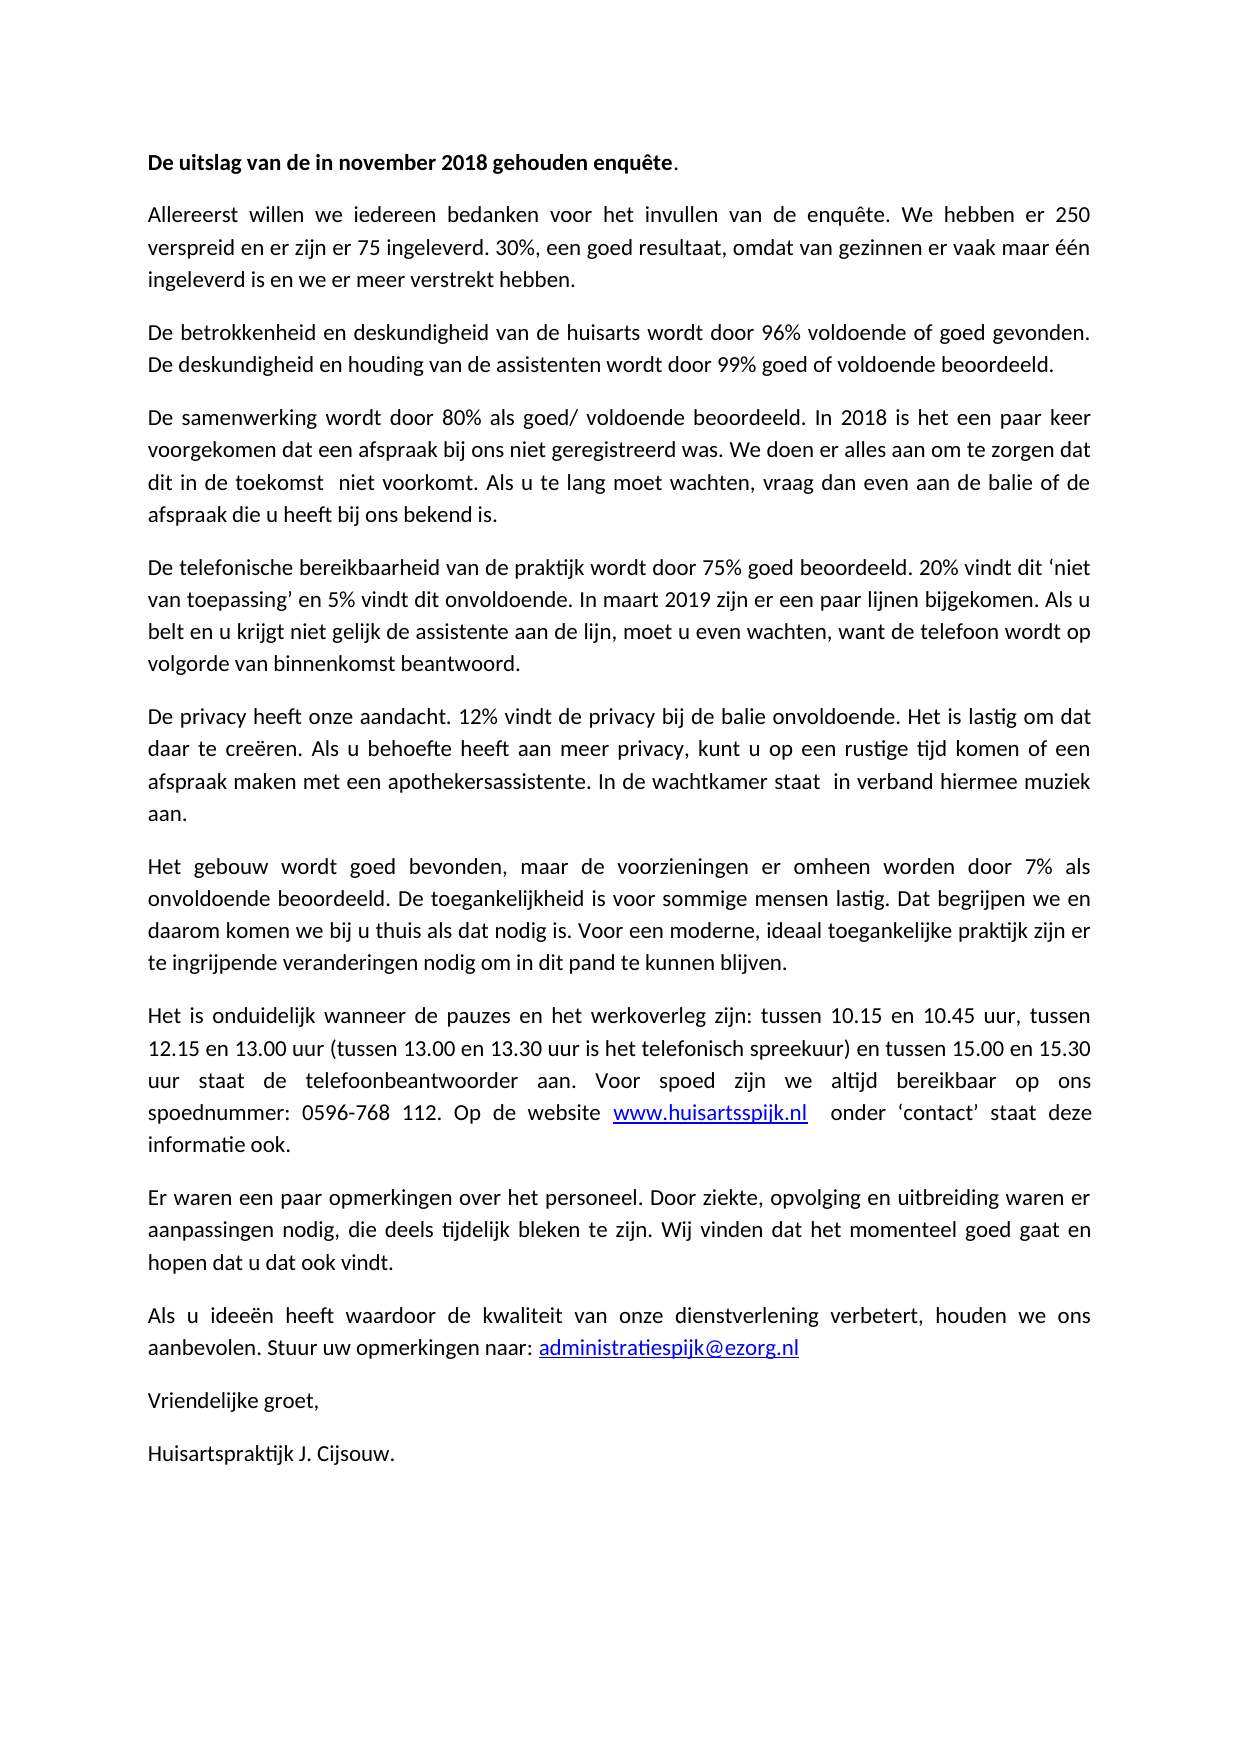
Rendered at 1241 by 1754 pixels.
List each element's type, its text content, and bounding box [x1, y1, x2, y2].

text Er waren een paar opmerkingen over het personeel. Door ziekte, opvolging en uitbreiding waren er aanpassingen nodig, die deels tijdelijk bleken te zijn. Wij vinden dat het momenteel goed gaat en hopen dat u dat ook vindt. [148, 1183, 1093, 1276]
text De uitslag van de in november 2018 gehouden enquête. [148, 148, 1093, 176]
text Als u ideeën heeft waardoor de kwaliteit van onze dienstverlening verbetert, houden we ons aanbevolen. Stuur uw opmerkingen naar: administratiespijk@ezorg.nl [148, 1301, 1093, 1361]
text Vriendelijke groet, [148, 1386, 1093, 1414]
text De betrokkenheid en deskundigheid van de huisarts wordt door 96% voldoende of goed gevonden. De deskundigheid en houding van de assistenten wordt door 99% goed of voldoende beoordeeld. [148, 318, 1093, 378]
text Allereerst willen we iedereen bedanken voor het invullen van de enquête. We hebben er 250 verspreid en er zijn er 75 ingeleverd. 30%, een goed resultaat, omdat van gezinnen er vaak maar één ingeleverd is en we er meer verstrekt hebben. [148, 201, 1093, 293]
text De telefonische bereikbaarheid van de praktijk wordt door 75% goed beoordeeld. 20% vindt dit ‘niet van toepassing’ en 5% vindt dit onvoldoende. In maart 2019 zijn er een paar lijnen bijgekomen. Als u belt en u krijgt niet gelijk de assistente aan de lijn, moet u even wachten, want de telefoon wordt op volgorde van binnenkomst beantwoord. [148, 553, 1093, 677]
text De privacy heeft onze aandacht. 12% vindt de privacy bij de balie onvoldoende. Het is lastig om dat daar te creëren. Als u behoefte heeft aan meer privacy, kunt u op een rustige tijd komen of een afspraak maken met een apothekersassistente. In de wachtkamer staat in verband hiermee muziek aan. [148, 702, 1093, 827]
text De samenwerking wordt door 80% als goed/ voldoende beoordeeld. In 2018 is het een paar keer voorgekomen dat een afspraak bij ons niet geregistreerd was. We doen er alles aan om te zorgen dat dit in de toekomst niet voorkomt. Als u te lang moet wachten, vraag dan even aan de balie of de afspraak die u heeft bij ons bekend is. [148, 403, 1093, 528]
text Het gebouw wordt goed bevonden, maar de voorzieningen er omheen worden door 7% als onvoldoende beoordeeld. De toegankelijkheid is voor sommige mensen lastig. Dat begrijpen we en daarom komen we bij u thuis als dat nodig is. Voor een moderne, ideaal toegankelijke praktijk zijn er te ingrijpende veranderingen nodig om in dit pand te kunnen blijven. [148, 852, 1093, 977]
text Het is onduidelijk wanneer de pauzes en het werkoverleg zijn: tussen 10.15 en 10.45 uur, tussen 12.15 en 13.00 uur (tussen 13.00 en 13.30 uur is het telefonisch spreekuur) en tussen 15.00 en 15.30 uur staat de telefoonbeantwoorder aan. Voor spoed zijn we altijd bereikbaar op ons spoednummer: 0596-768 112. Op de website www.huisartsspijk.nl onder ‘contact’ staat deze informatie ook. [148, 1002, 1093, 1158]
text Huisartspraktijk J. Cijsouw. [148, 1439, 1093, 1467]
